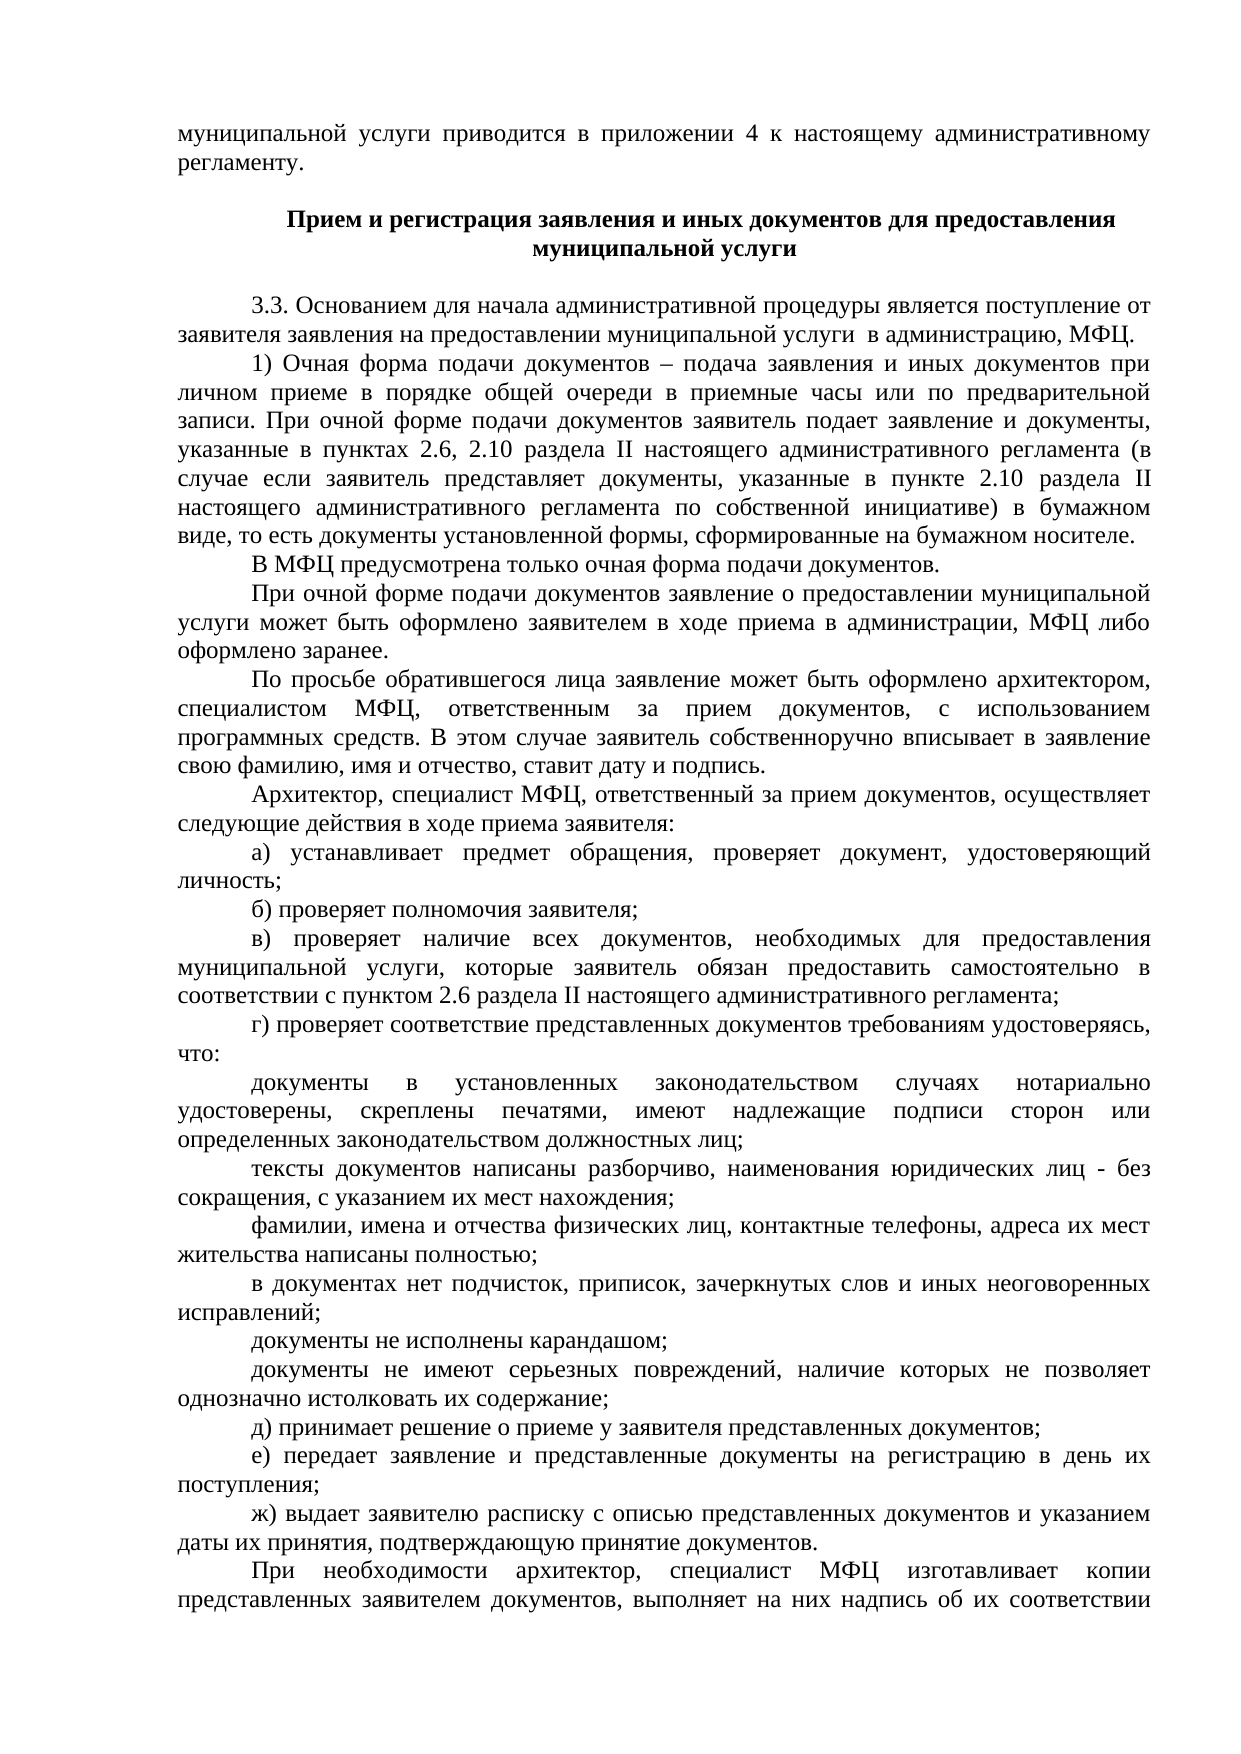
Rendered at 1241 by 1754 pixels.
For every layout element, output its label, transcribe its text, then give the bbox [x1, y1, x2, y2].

text 3.3. Основанием для начала административной процедуры является поступление от заявителя заявления на предоставлении муниципальной услуги в администрацию, МФЦ. [177, 291, 1152, 348]
text По просьбе обратившегося лица заявление может быть оформлено архитектором, специалистом МФЦ, ответственным за прием документов, с использованием программных средств. В этом случае заявитель собственноручно вписывает в заявление свою фамилию, имя и отчество, ставит дату и подпись. [177, 664, 1152, 779]
text документы не имеют серьезных повреждений, наличие которых не позволяет однозначно истолковать их содержание; [177, 1354, 1152, 1412]
text в документах нет подчисток, приписок, зачеркнутых слов и иных неоговоренных исправлений; [177, 1268, 1152, 1326]
text е) передает заявление и представленные документы на регистрацию в день их поступления; [177, 1441, 1152, 1498]
text документы в установленных законодательством случаях нотариально удостоверены, скреплены печатями, имеют надлежащие подписи сторон или определенных законодательством должностных лиц; [177, 1067, 1152, 1153]
text в) проверяет наличие всех документов, необходимых для предоставления муниципальной услуги, которые заявитель обязан предоставить самостоятельно в соответствии с пунктом 2.6 раздела II настоящего административного регламента; [177, 923, 1152, 1009]
text В МФЦ предусмотрена только очная форма подачи документов. [177, 549, 1152, 578]
text 1) Очная форма подачи документов – подача заявления и иных документов при личном приеме в порядке общей очереди в приемные часы или по предварительной записи. При очной форме подачи документов заявитель подает заявление и документы, указанные в пунктах 2.6, 2.10 раздела II настоящего административного регламента (в случае если заявитель представляет документы, указанные в пункте 2.10 раздела II настоящего административного регламента по собственной инициативе) в бумажном виде, то есть документы установленной формы, сформированные на бумажном носителе. [177, 348, 1152, 549]
text б) проверяет полномочия заявителя; [177, 894, 1152, 923]
text а) устанавливает предмет обращения, проверяет документ, удостоверяющий личность; [177, 837, 1152, 894]
text д) принимает решение о приеме у заявителя представленных документов; [177, 1412, 1152, 1441]
text Архитектор, специалист МФЦ, ответственный за прием документов, осуществляет следующие действия в ходе приема заявителя: [177, 779, 1152, 837]
text документы не исполнены карандашом; [177, 1326, 1152, 1354]
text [177, 118, 1152, 176]
text фамилии, имена и отчества физических лиц, контактные телефоны, адреса их мест жительства написаны полностью; [177, 1211, 1152, 1268]
text тексты документов написаны разборчиво, наименования юридических лиц - без сокращения, с указанием их мест нахождения; [177, 1153, 1152, 1211]
text г) проверяет соответствие представленных документов требованиям удостоверяясь, что: [177, 1009, 1152, 1067]
text Прием и регистрация заявления и иных документов для предоставления муниципальной услуги [177, 204, 1152, 262]
text При очной форме подачи документов заявление о предоставлении муниципальной услуги может быть оформлено заявителем в ходе приема в администрации, МФЦ либо оформлено заранее. [177, 578, 1152, 664]
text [177, 1556, 1152, 1613]
text ж) выдает заявителю расписку с описью представленных документов и указанием даты их принятия, подтверждающую принятие документов. [177, 1498, 1152, 1556]
